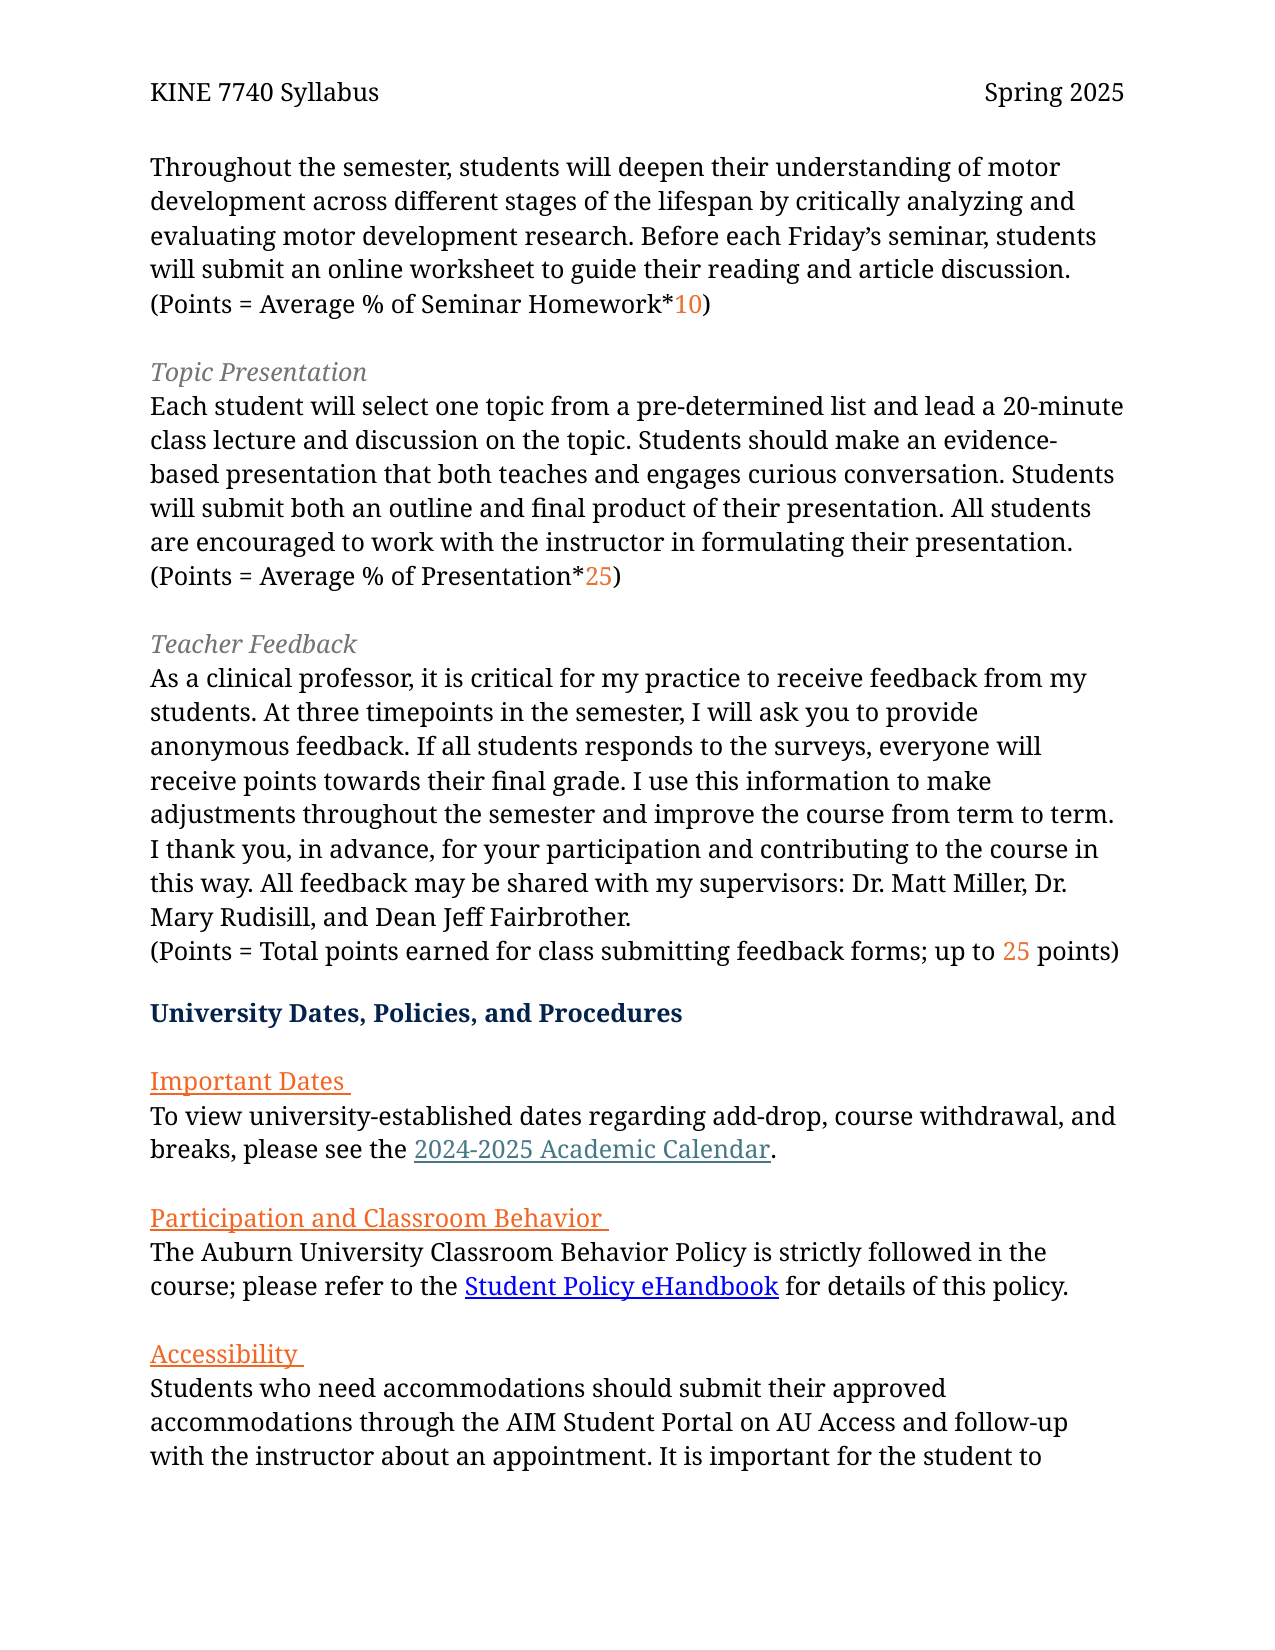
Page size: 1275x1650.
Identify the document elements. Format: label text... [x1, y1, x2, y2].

text (Points = Total points earned for class submitting feedback forms; up to 25 points) [150, 933, 1125, 967]
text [150, 1371, 1125, 1473]
text Topic Presentation [150, 354, 1125, 388]
text University Dates, Policies, and Procedures [150, 996, 1125, 1030]
text The Auburn University Classroom Behavior Policy is strictly followed in the course; please refer to the Student Policy eHandbook for details of this policy. [150, 1234, 1125, 1302]
text (Points = Average % of Seminar Homework*10) [150, 286, 1125, 320]
text Throughout the semester, students will deepen their understanding of motor development across different stages of the lifespan by critically analyzing and evaluating motor development research. Before each Friday’s seminar, students will submit an online worksheet to guide their reading and article discussion. [150, 150, 1125, 286]
text (Points = Average % of Presentation*25) [150, 559, 1125, 593]
text Accessibility [150, 1337, 1125, 1371]
text Important Dates [150, 1064, 1125, 1098]
text To view university-established dates regarding add-drop, course withdrawal, and breaks, please see the 2024-2025 Academic Calendar. [150, 1098, 1125, 1166]
text Participation and Classroom Behavior [150, 1200, 1125, 1234]
text Teacher Feedback [150, 627, 1125, 661]
text Each student will select one topic from a pre-determined list and lead a 20-minute class lecture and discussion on the topic. Students should make an evidence-based presentation that both teaches and engages curious conversation. Students will submit both an outline and final product of their presentation. All students are encouraged to work with the instructor in formulating their presentation. [150, 388, 1125, 559]
text As a clinical professor, it is critical for my practice to receive feedback from my students. At three timepoints in the semester, I will ask you to provide anonymous feedback. If all students responds to the surveys, everyone will receive points towards their final grade. I use this information to make adjustments throughout the semester and improve the course from term to term. I thank you, in advance, for your participation and contributing to the course in this way. All feedback may be shared with my supervisors: Dr. Matt Miller, Dr. Mary Rudisill, and Dean Jeff Fairbrother. [150, 661, 1125, 933]
